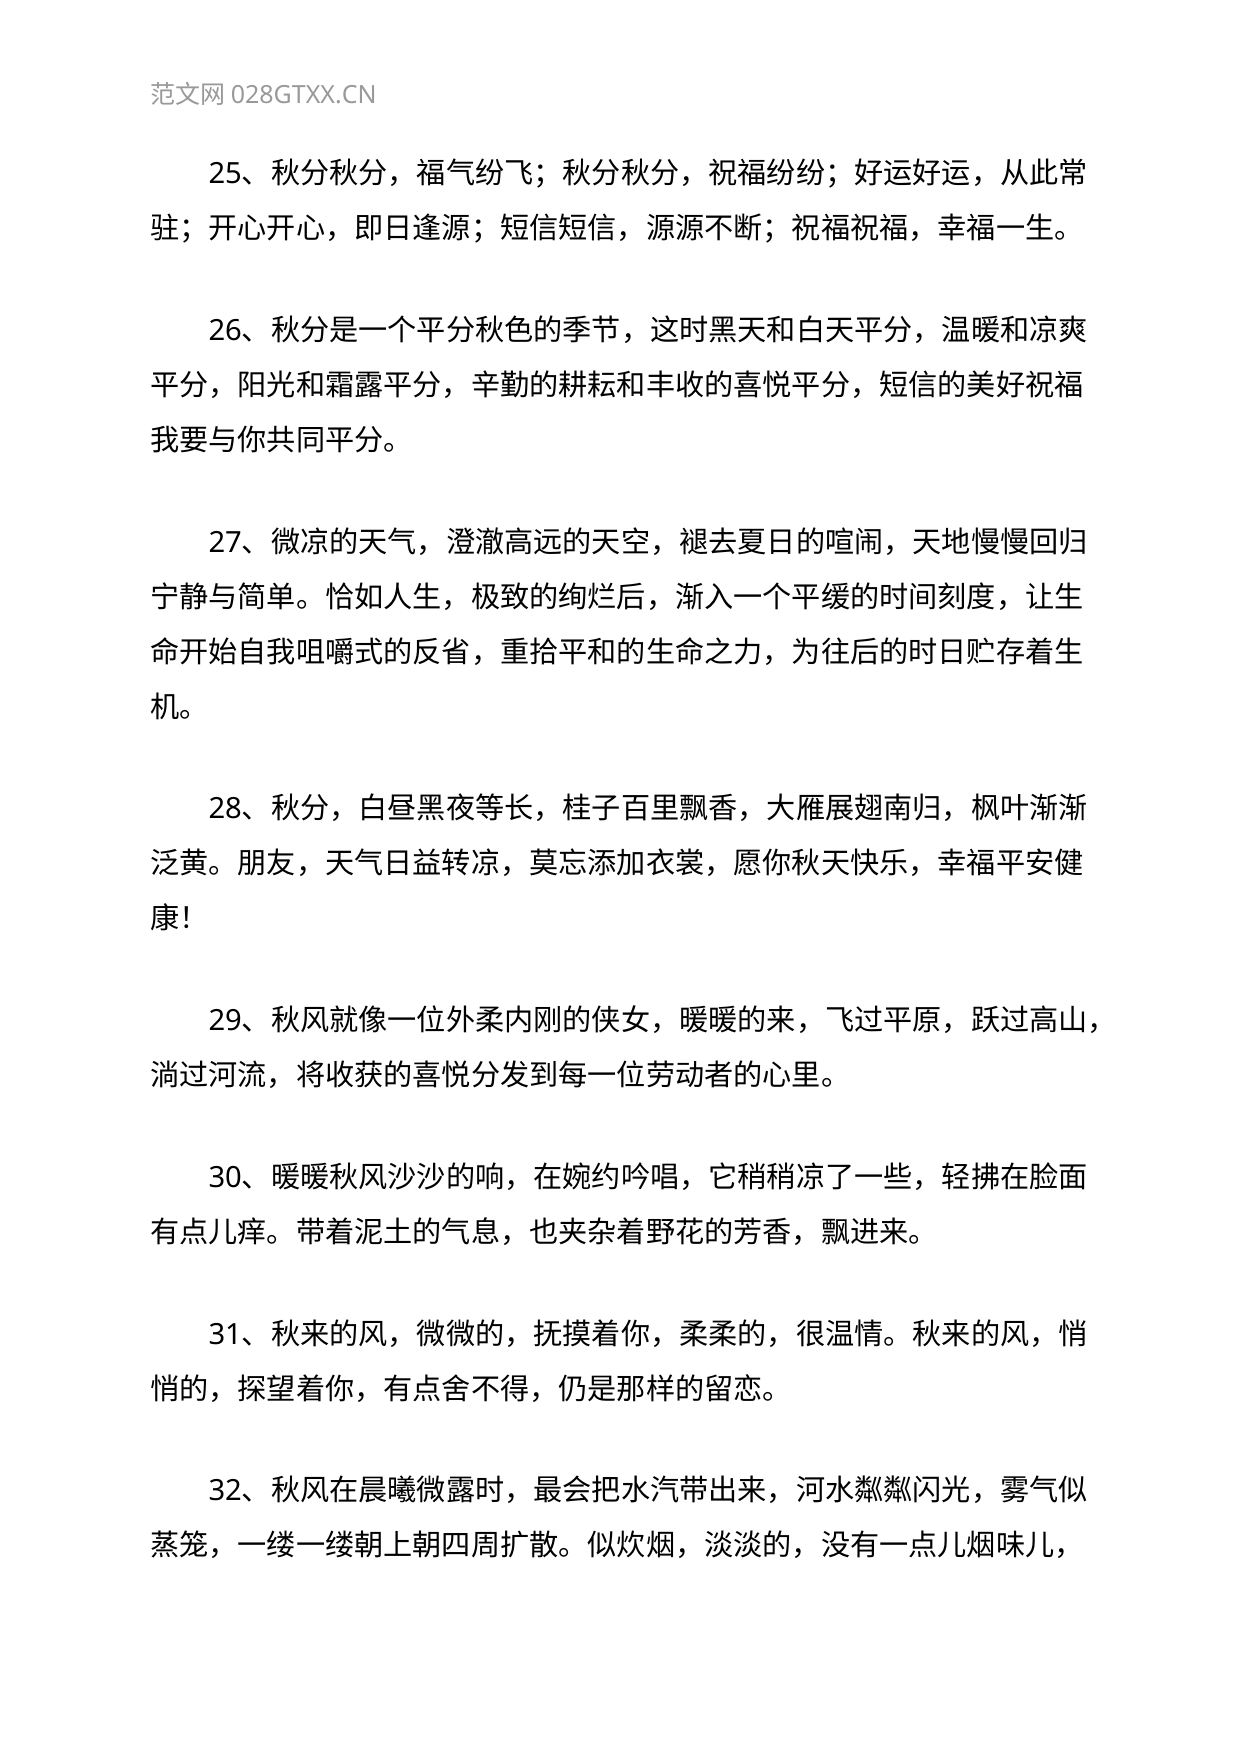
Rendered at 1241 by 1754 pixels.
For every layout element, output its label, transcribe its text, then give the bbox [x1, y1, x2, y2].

text 25、秋分秋分，福气纷飞；秋分秋分，祝福纷纷；好运好运，从此常驻；开心开心，即日逢源；短信短信，源源不断；祝福祝福，幸福一生。 [150, 150, 1090, 247]
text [150, 1467, 1090, 1564]
text 26、秋分是一个平分秋色的季节，这时黑天和白天平分，温暖和凉爽平分，阳光和霜露平分，辛勤的耕耘和丰收的喜悦平分，短信的美好祝福我要与你共同平分。 [150, 307, 1090, 459]
text 28、秋分，白昼黑夜等长，桂子百里飘香，大雁展翅南归，枫叶渐渐泛黄。朋友，天气日益转凉，莫忘添加衣裳，愿你秋天快乐，幸福平安健康！ [150, 785, 1090, 937]
text 27、微凉的天气，澄澈高远的天空，褪去夏日的喧闹，天地慢慢回归宁静与简单。恰如人生，极致的绚烂后，渐入一个平缓的时间刻度，让生命开始自我咀嚼式的反省，重拾平和的生命之力，为往后的时日贮存着生机。 [150, 518, 1090, 726]
text 30、暖暖秋风沙沙的响，在婉约吟唱，它稍稍凉了一些，轻拂在脸面有点儿痒。带着泥土的气息，也夹杂着野花的芳香，飘进来。 [150, 1153, 1090, 1251]
text 31、秋来的风，微微的，抚摸着你，柔柔的，很温情。秋来的风，悄悄的，探望着你，有点舍不得，仍是那样的留恋。 [150, 1310, 1090, 1407]
text 29、秋风就像一位外柔内刚的侠女，暖暖的来，飞过平原，跃过高山，淌过河流，将收获的喜悦分发到每一位劳动者的心里。 [150, 997, 1090, 1094]
